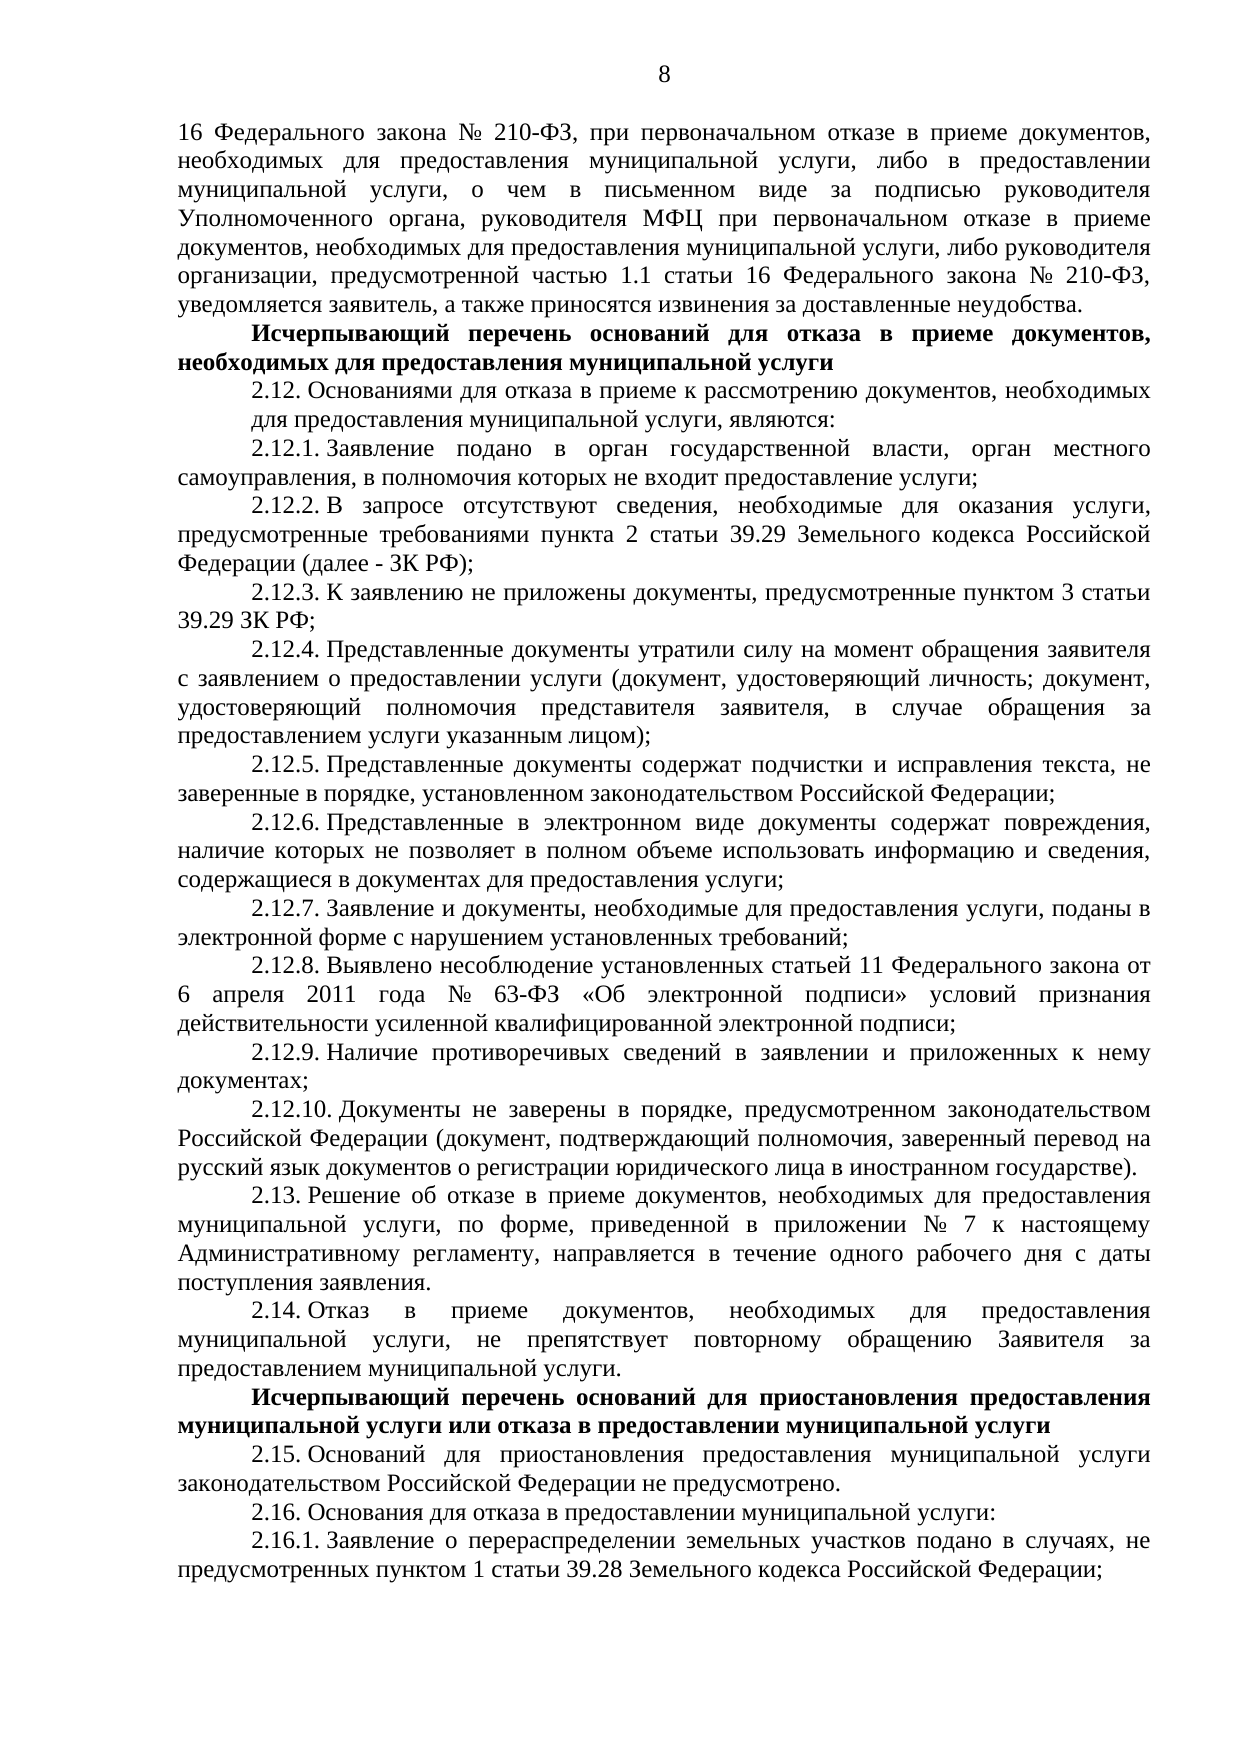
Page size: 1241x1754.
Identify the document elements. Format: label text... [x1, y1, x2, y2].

list В запросе отсутствуют сведения, необходимые для оказания услуги, предусмотренные требованиями пункта 2 статьи 39.29 Земельного кодекса Российской Федерации (далее - ЗК РФ); [177, 490, 1152, 577]
list Заявление подано в орган государственной власти, орган местного самоуправления, в полномочия которых не входит предоставление услуги; [177, 433, 1152, 490]
text 2.16. Основания для отказа в предоставлении муниципальной услуги: [177, 1497, 1152, 1525]
text Исчерпывающий перечень оснований для отказа в приеме документов, необходимых для предоставления муниципальной услуги [177, 318, 1152, 375]
text 2.12. Основаниями для отказа в приеме к рассмотрению документов, необходимых для предоставления муниципальной услуги, являются: [251, 375, 1152, 433]
text Исчерпывающий перечень оснований для приостановления предоставления муниципальной услуги или отказа в предоставлении муниципальной услуги [177, 1382, 1152, 1439]
list Заявление о перераспределении земельных участков подано в случаях, не предусмотренных пунктом 1 статьи 39.28 Земельного кодекса Российской Федерации; [177, 1525, 1152, 1583]
text 2.13. Решение об отказе в приеме документов, необходимых для предоставления муниципальной услуги, по форме, приведенной в приложении № 7 к настоящему Административному регламенту, направляется в течение одного рабочего дня с даты поступления заявления. [177, 1180, 1152, 1295]
list Заявление и документы, необходимые для предоставления услуги, поданы в электронной форме с нарушением установленных требований; [177, 893, 1152, 950]
list Наличие противоречивых сведений в заявлении и приложенных к нему документах; [177, 1037, 1152, 1094]
list Выявлено несоблюдение установленных статьей 11 Федерального закона от 6 апреля 2011 года № 63-ФЗ «Об электронной подписи» условий признания действительности усиленной квалифицированной электронной подписи; [177, 950, 1152, 1037]
list К заявлению не приложены документы, предусмотренные пунктом 3 статьи 39.29 ЗК РФ; [177, 577, 1152, 634]
list Представленные в электронном виде документы содержат повреждения, наличие которых не позволяет в полном объеме использовать информацию и сведения, содержащиеся в документах для предоставления услуги; [177, 807, 1152, 893]
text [177, 117, 1152, 318]
text 2.15. Оснований для приостановления предоставления муниципальной услуги законодательством Российской Федерации не предусмотрено. [177, 1439, 1152, 1497]
text 2.14. Отказ в приеме документов, необходимых для предоставления муниципальной услуги, не препятствует повторному обращению Заявителя за предоставлением муниципальной услуги. [177, 1295, 1152, 1382]
list Документы не заверены в порядке, предусмотренном законодательством Российской Федерации (документ, подтверждающий полномочия, заверенный перевод на русский язык документов о регистрации юридического лица в иностранном государстве). [177, 1094, 1152, 1180]
list Представленные документы содержат подчистки и исправления текста, не заверенные в порядке, установленном законодательством Российской Федерации; [177, 749, 1152, 807]
list Представленные документы утратили силу на момент обращения заявителя с заявлением о предоставлении услуги (документ, удостоверяющий личность; документ, удостоверяющий полномочия представителя заявителя, в случае обращения за предоставлением услуги указанным лицом); [177, 634, 1152, 749]
